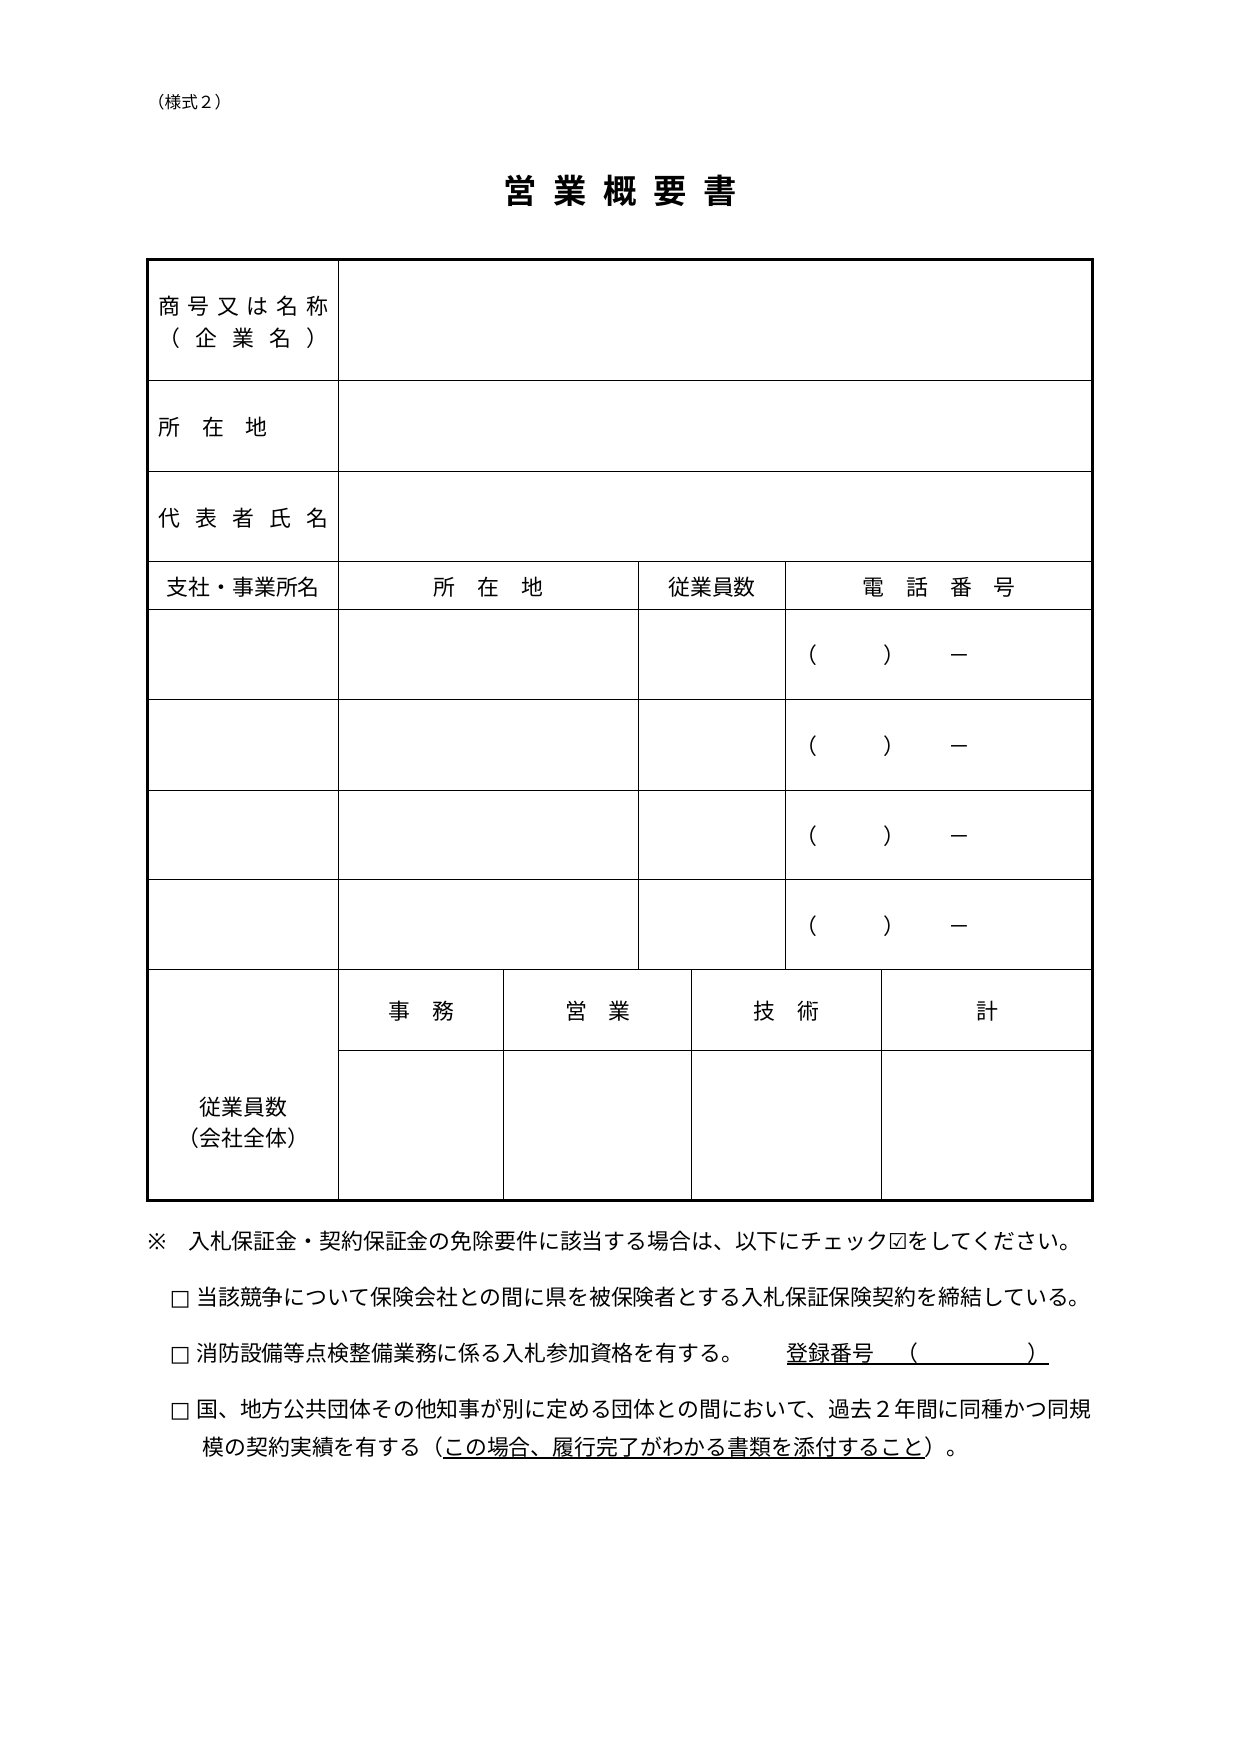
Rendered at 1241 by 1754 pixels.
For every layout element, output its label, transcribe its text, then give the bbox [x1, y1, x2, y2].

table_header 商号又は名称 （企業名） [149, 261, 338, 380]
table_cell [149, 791, 338, 879]
table_cell 従業員数 （会社全体） [149, 970, 338, 1199]
table_cell 事 務 [339, 970, 503, 1050]
table_cell [339, 381, 1091, 471]
table_cell 営 業 [504, 970, 691, 1050]
table_cell （ ） － [786, 700, 1091, 789]
table_cell [339, 472, 1091, 561]
table_cell （ ） － [786, 610, 1091, 699]
table_header [339, 261, 1091, 380]
table_cell 所 在 地 [339, 562, 638, 609]
table_cell （ ） － [786, 791, 1091, 879]
table_cell [339, 610, 638, 699]
table_cell [504, 1051, 691, 1199]
table_cell [339, 791, 638, 879]
table_cell 計 [882, 970, 1091, 1050]
table_cell （ ） － [786, 880, 1091, 969]
text ※ 入札保証金・契約保証金の免除要件に該当する場合は、以下にチェック☑をしてください。 [148, 1221, 1092, 1258]
text □ 当該競争について保険会社との間に県を被保険者とする入札保証保険契約を締結している。 [148, 1277, 1092, 1314]
table_cell [639, 880, 785, 969]
table_cell [639, 700, 785, 789]
table_cell [882, 1051, 1091, 1199]
table_cell 支社・事業所名 [149, 562, 338, 609]
table_cell 技 術 [692, 970, 881, 1050]
table_cell 所 在 地 [149, 381, 338, 471]
table_cell 従業員数 [639, 562, 785, 609]
text 営業概要書 [148, 164, 1092, 213]
table_cell [149, 610, 338, 699]
table_cell 電 話 番 号 [786, 562, 1091, 609]
table_cell [639, 610, 785, 699]
table_cell [149, 880, 338, 969]
table_cell [692, 1051, 881, 1199]
table_cell [339, 700, 638, 789]
table_cell [339, 1051, 503, 1199]
text □ 国、地方公共団体その他知事が別に定める団体との間において、過去２年間に同種かつ同規模の契約実績を有する（この場合、履行完了がわかる書類を添付すること）。 [169, 1389, 1092, 1464]
text □ 消防設備等点検整備業務に係る入札参加資格を有する。 登録番号 （ ） [169, 1333, 1092, 1371]
table_cell [149, 700, 338, 789]
table_cell 代表者氏名 [149, 472, 338, 561]
table_cell [639, 791, 785, 879]
table_cell [339, 880, 638, 969]
